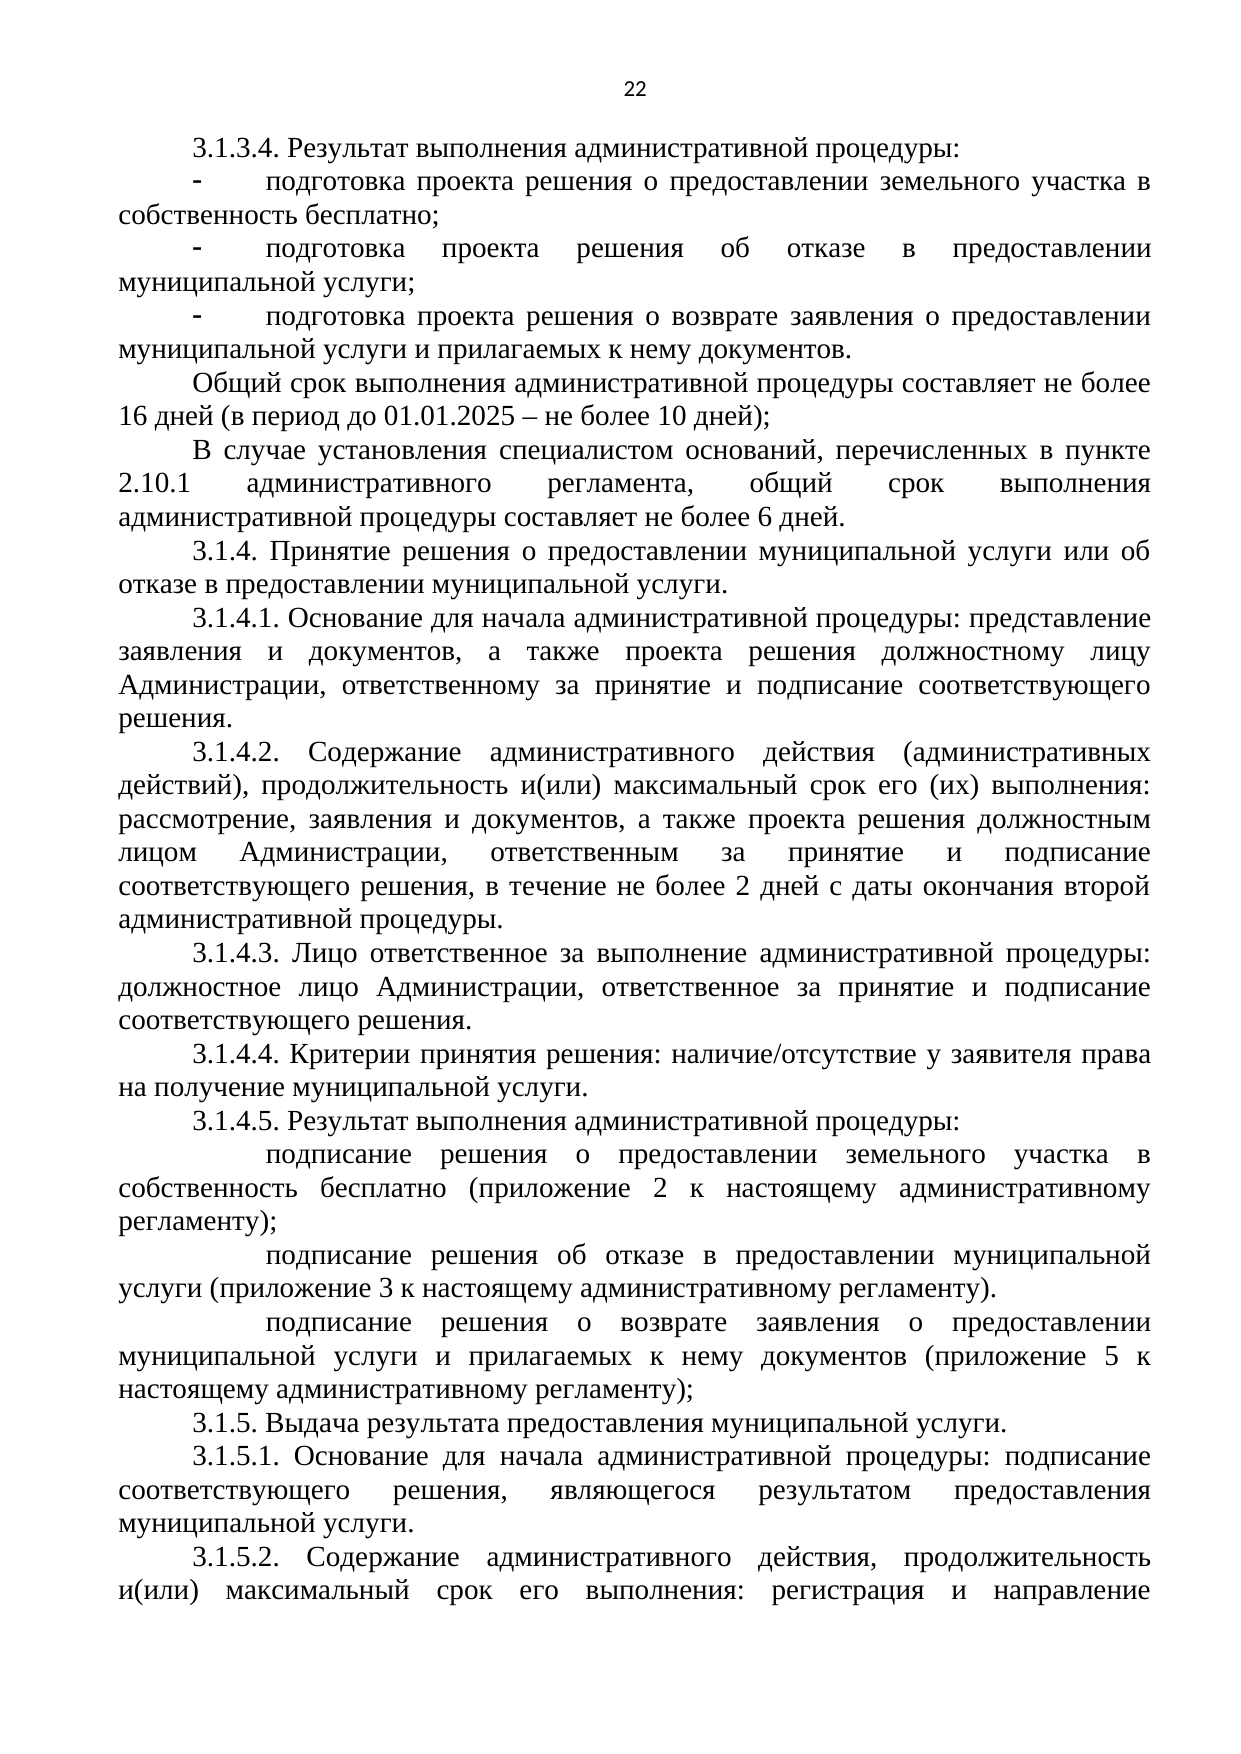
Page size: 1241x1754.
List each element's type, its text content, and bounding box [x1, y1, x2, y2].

text 3.1.4.5. Результат выполнения административной процедуры: [118, 1103, 1152, 1136]
text 3.1.4.4. Критерии принятия решения: наличие/отсутствие у заявителя права на получение муниципальной услуги. [118, 1036, 1152, 1103]
text 3.1.3.4. Результат выполнения административной процедуры: [118, 130, 1152, 163]
text 3.1.4.1. Основание для начала административной процедуры: представление заявления и документов, а также проекта решения должностному лицу Администрации, ответственному за принятие и подписание соответствующего решения. [118, 600, 1152, 734]
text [118, 1539, 1152, 1606]
text 3.1.5. Выдача результата предоставления муниципальной услуги. [118, 1405, 1152, 1438]
list подготовка проекта решения о возврате заявления о предоставлении муниципальной услуги и прилагаемых к нему документов. [118, 298, 1152, 365]
text В случае установления специалистом оснований, перечисленных в пункте 2.10.1 административного регламента, общий срок выполнения административной процедуры составляет не более 6 дней. [118, 432, 1152, 533]
text 3.1.4.3. Лицо ответственное за выполнение административной процедуры: должностное лицо Администрации, ответственное за принятие и подписание соответствующего решения. [118, 935, 1152, 1036]
text  подписание решения об отказе в предоставлении муниципальной услуги (приложение 3 к настоящему административному регламенту). [118, 1237, 1152, 1304]
text Общий срок выполнения административной процедуры составляет не более 16 дней (в период до 01.01.2025 – не более 10 дней); [118, 365, 1152, 432]
text 3.1.4. Принятие решения о предоставлении муниципальной услуги или об отказе в предоставлении муниципальной услуги. [118, 533, 1152, 600]
list подготовка проекта решения о предоставлении земельного участка в собственность бесплатно; [118, 163, 1152, 231]
text 3.1.5.1. Основание для начала административной процедуры: подписание соответствующего решения, являющегося результатом предоставления муниципальной услуги. [118, 1438, 1152, 1539]
text  подписание решения о возврате заявления о предоставлении муниципальной услуги и прилагаемых к нему документов (приложение 5 к настоящему административному регламенту); [118, 1304, 1152, 1405]
list подготовка проекта решения об отказе в предоставлении муниципальной услуги; [118, 231, 1152, 298]
text  подписание решения о предоставлении земельного участка в собственность бесплатно (приложение 2 к настоящему административному регламенту); [118, 1136, 1152, 1237]
text 3.1.4.2. Содержание административного действия (административных действий), продолжительность и(или) максимальный срок его (их) выполнения: рассмотрение, заявления и документов, а также проекта решения должностным лицом Администрации, ответственным за принятие и подписание соответствующего решения, в течение не более 2 дней с даты окончания второй административной процедуры. [118, 734, 1152, 935]
